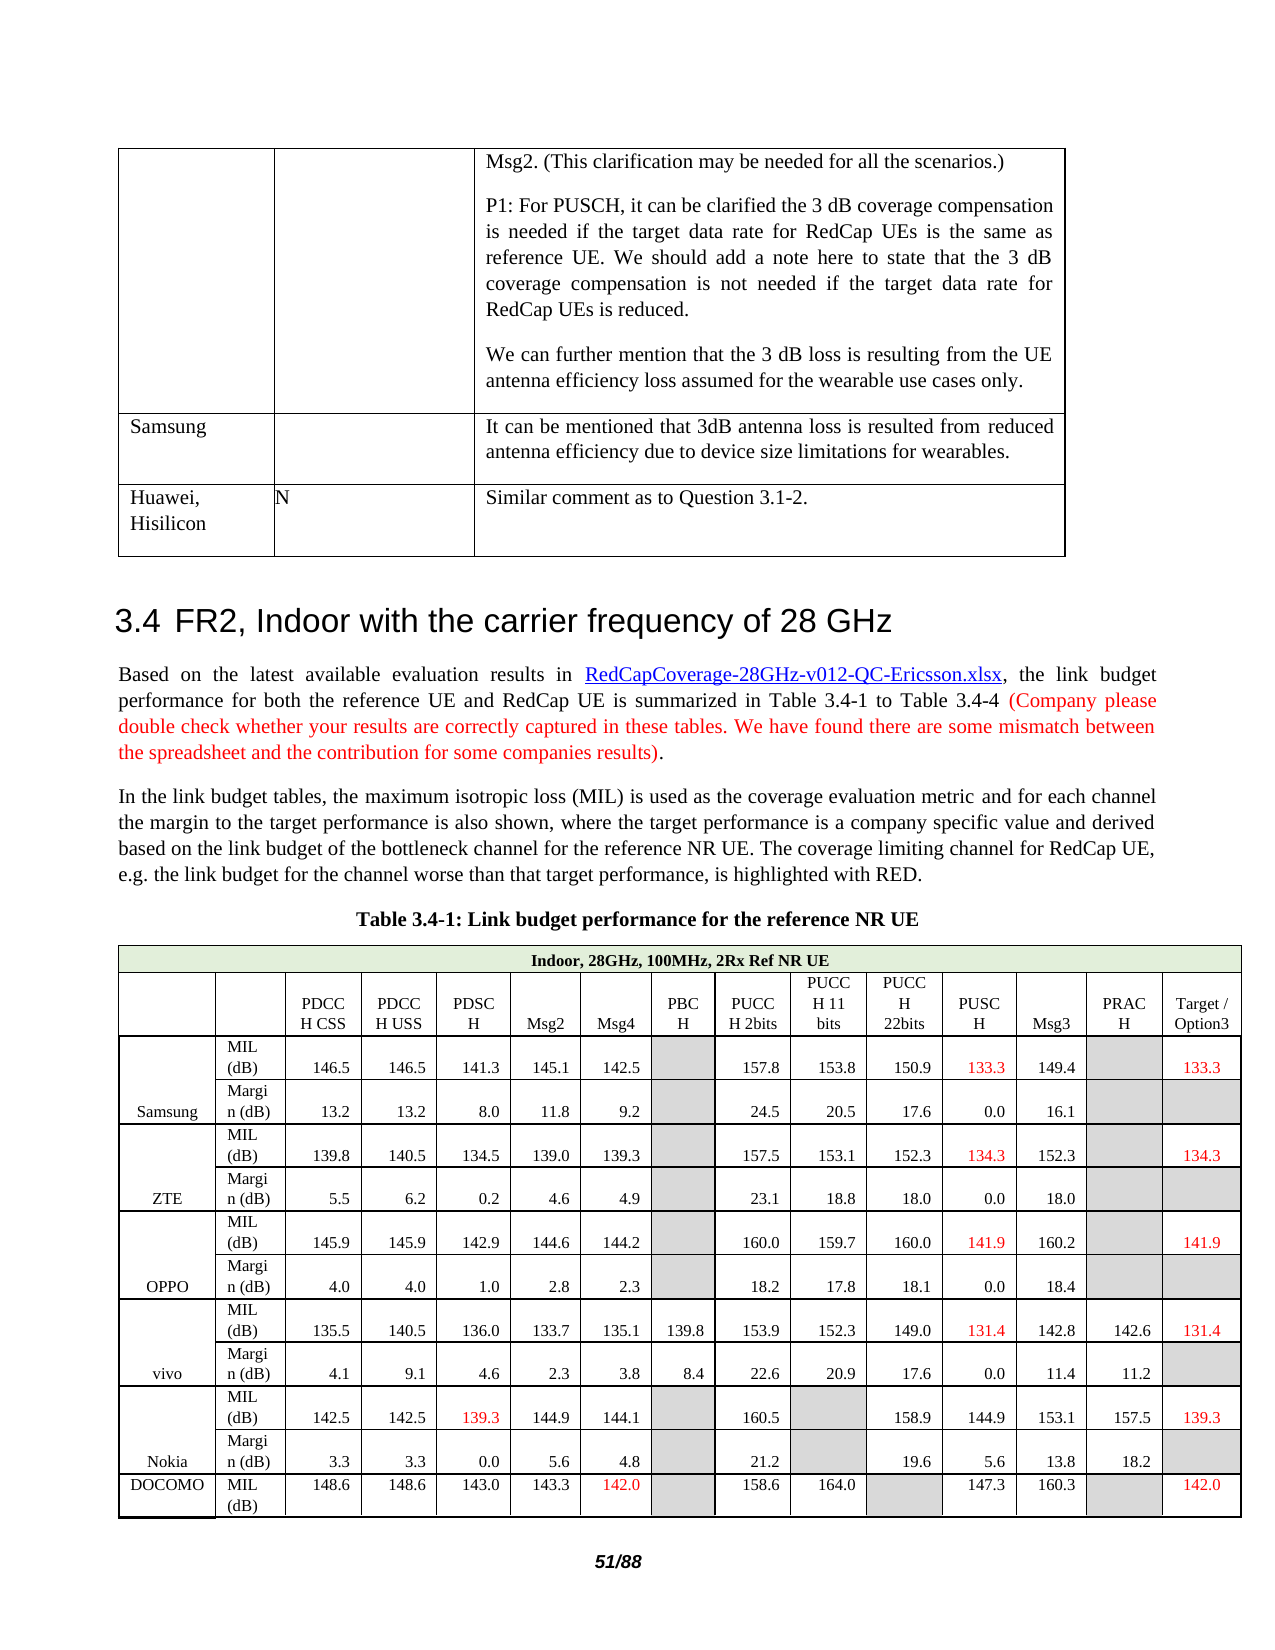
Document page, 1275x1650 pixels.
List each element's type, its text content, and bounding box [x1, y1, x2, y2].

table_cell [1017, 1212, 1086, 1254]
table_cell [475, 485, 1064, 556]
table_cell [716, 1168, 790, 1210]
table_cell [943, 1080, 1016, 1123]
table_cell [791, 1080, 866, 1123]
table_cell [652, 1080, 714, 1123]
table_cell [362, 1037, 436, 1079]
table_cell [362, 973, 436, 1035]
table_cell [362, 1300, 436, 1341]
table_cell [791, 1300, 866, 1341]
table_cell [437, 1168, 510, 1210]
text In the link budget tables, the maximum isotropic loss (MIL) is used as the coverage evaluation metric and for each channel the margin to the target performance is also shown, where the target performance is a company specific value and derived based on the link budget of the bottleneck channel for the reference NR UE. The coverage limiting channel for RedCap UE, e.g. the link budget for the channel worse than that target performance, is highlighted with RED. [118, 784, 1157, 886]
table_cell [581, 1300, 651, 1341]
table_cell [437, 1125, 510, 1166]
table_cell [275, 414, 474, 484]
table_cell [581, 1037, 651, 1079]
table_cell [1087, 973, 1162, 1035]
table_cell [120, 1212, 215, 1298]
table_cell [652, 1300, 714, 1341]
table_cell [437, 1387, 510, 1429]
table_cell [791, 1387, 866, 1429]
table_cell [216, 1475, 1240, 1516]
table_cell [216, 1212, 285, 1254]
text Based on the latest available evaluation results in RedCapCoverage-28GHz-v012-QC-Ericsson.xlsx, the link budget performance for both the reference UE and RedCap UE is summarized in Table 3.4-1 to Table 3.4-4 (Company please double check whether your results are correctly captured in these tables. We have found there are some mismatch between the spreadsheet and the contribution for some companies results). [118, 662, 1157, 764]
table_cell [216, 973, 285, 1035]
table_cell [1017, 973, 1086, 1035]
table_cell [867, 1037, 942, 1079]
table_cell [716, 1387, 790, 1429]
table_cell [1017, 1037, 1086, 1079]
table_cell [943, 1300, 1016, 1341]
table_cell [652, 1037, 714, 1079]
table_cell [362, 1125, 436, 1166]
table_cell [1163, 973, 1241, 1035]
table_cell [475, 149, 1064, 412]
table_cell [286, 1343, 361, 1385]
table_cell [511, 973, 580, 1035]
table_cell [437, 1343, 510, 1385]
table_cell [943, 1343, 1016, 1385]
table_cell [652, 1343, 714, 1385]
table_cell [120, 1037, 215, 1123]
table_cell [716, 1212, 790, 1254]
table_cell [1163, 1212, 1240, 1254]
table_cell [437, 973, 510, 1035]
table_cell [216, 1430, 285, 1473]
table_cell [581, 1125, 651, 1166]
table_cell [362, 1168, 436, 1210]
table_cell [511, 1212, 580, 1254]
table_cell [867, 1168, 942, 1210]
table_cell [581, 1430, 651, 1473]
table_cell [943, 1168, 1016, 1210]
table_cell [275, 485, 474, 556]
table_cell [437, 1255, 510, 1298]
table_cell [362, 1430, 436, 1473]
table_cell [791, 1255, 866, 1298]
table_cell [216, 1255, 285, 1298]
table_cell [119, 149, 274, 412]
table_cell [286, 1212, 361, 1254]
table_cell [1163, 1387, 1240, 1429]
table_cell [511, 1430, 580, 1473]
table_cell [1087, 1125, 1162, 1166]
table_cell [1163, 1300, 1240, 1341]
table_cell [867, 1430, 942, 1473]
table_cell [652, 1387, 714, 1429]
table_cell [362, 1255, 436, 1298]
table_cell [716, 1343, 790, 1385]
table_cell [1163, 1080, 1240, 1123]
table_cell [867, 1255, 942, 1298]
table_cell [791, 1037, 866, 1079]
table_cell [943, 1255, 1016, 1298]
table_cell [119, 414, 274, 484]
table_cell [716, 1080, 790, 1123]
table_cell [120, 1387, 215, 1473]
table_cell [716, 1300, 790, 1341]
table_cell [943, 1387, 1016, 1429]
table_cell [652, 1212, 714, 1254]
subtitle FR2, Indoor with the carrier frequency of 28 GHz [114, 602, 1157, 640]
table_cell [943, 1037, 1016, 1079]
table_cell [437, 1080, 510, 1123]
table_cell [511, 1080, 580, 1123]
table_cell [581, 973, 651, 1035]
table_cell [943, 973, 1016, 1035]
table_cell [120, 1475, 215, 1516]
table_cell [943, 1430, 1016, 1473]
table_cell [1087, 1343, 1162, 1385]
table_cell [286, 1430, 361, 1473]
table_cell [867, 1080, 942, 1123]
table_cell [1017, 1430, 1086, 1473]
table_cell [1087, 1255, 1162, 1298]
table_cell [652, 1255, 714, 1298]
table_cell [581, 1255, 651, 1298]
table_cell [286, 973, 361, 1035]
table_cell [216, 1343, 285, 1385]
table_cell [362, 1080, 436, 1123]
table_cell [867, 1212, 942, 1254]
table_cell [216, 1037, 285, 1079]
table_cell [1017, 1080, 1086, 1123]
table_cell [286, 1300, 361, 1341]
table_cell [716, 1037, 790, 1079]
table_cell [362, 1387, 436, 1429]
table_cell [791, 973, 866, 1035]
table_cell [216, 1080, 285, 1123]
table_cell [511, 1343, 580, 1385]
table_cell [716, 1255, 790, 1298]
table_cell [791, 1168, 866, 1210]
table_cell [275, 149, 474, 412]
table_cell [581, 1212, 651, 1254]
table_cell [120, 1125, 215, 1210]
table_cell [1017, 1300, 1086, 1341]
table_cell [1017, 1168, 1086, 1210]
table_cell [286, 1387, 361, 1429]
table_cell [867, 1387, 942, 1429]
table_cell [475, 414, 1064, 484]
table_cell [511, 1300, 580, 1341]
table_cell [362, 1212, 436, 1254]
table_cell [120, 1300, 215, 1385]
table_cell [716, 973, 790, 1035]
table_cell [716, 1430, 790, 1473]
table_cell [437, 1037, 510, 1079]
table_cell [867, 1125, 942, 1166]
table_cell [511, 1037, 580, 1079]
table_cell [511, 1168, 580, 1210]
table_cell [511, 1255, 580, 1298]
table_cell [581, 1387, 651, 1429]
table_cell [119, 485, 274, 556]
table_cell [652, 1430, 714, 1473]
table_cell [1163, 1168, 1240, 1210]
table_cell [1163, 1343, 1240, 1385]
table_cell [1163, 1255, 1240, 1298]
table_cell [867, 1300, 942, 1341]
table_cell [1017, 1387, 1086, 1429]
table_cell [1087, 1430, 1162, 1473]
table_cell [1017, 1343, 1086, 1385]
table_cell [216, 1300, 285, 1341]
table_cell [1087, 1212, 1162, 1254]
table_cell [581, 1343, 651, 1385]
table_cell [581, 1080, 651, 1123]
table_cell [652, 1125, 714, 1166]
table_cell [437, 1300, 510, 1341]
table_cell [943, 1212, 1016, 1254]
text Table 3.4-1: Link budget performance for the reference NR UE [118, 907, 1157, 931]
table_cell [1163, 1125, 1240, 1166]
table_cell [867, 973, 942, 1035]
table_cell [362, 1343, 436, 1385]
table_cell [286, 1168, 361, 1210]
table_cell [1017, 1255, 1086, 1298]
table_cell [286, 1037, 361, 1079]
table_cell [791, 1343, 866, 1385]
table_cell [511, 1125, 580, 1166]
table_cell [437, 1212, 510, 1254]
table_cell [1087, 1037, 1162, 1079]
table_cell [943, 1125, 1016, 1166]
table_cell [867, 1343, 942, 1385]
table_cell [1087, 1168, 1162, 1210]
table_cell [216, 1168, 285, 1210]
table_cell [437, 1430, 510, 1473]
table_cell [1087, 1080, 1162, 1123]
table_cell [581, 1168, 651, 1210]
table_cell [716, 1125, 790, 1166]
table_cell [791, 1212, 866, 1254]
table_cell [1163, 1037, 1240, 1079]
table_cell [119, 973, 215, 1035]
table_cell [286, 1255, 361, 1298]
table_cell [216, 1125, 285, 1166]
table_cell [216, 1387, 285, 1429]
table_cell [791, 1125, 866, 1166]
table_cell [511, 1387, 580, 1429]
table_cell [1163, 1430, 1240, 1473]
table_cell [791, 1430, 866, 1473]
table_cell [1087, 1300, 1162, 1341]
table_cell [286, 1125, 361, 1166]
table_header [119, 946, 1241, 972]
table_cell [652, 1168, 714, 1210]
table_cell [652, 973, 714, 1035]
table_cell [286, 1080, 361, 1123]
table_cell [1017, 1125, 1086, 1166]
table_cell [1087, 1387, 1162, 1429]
